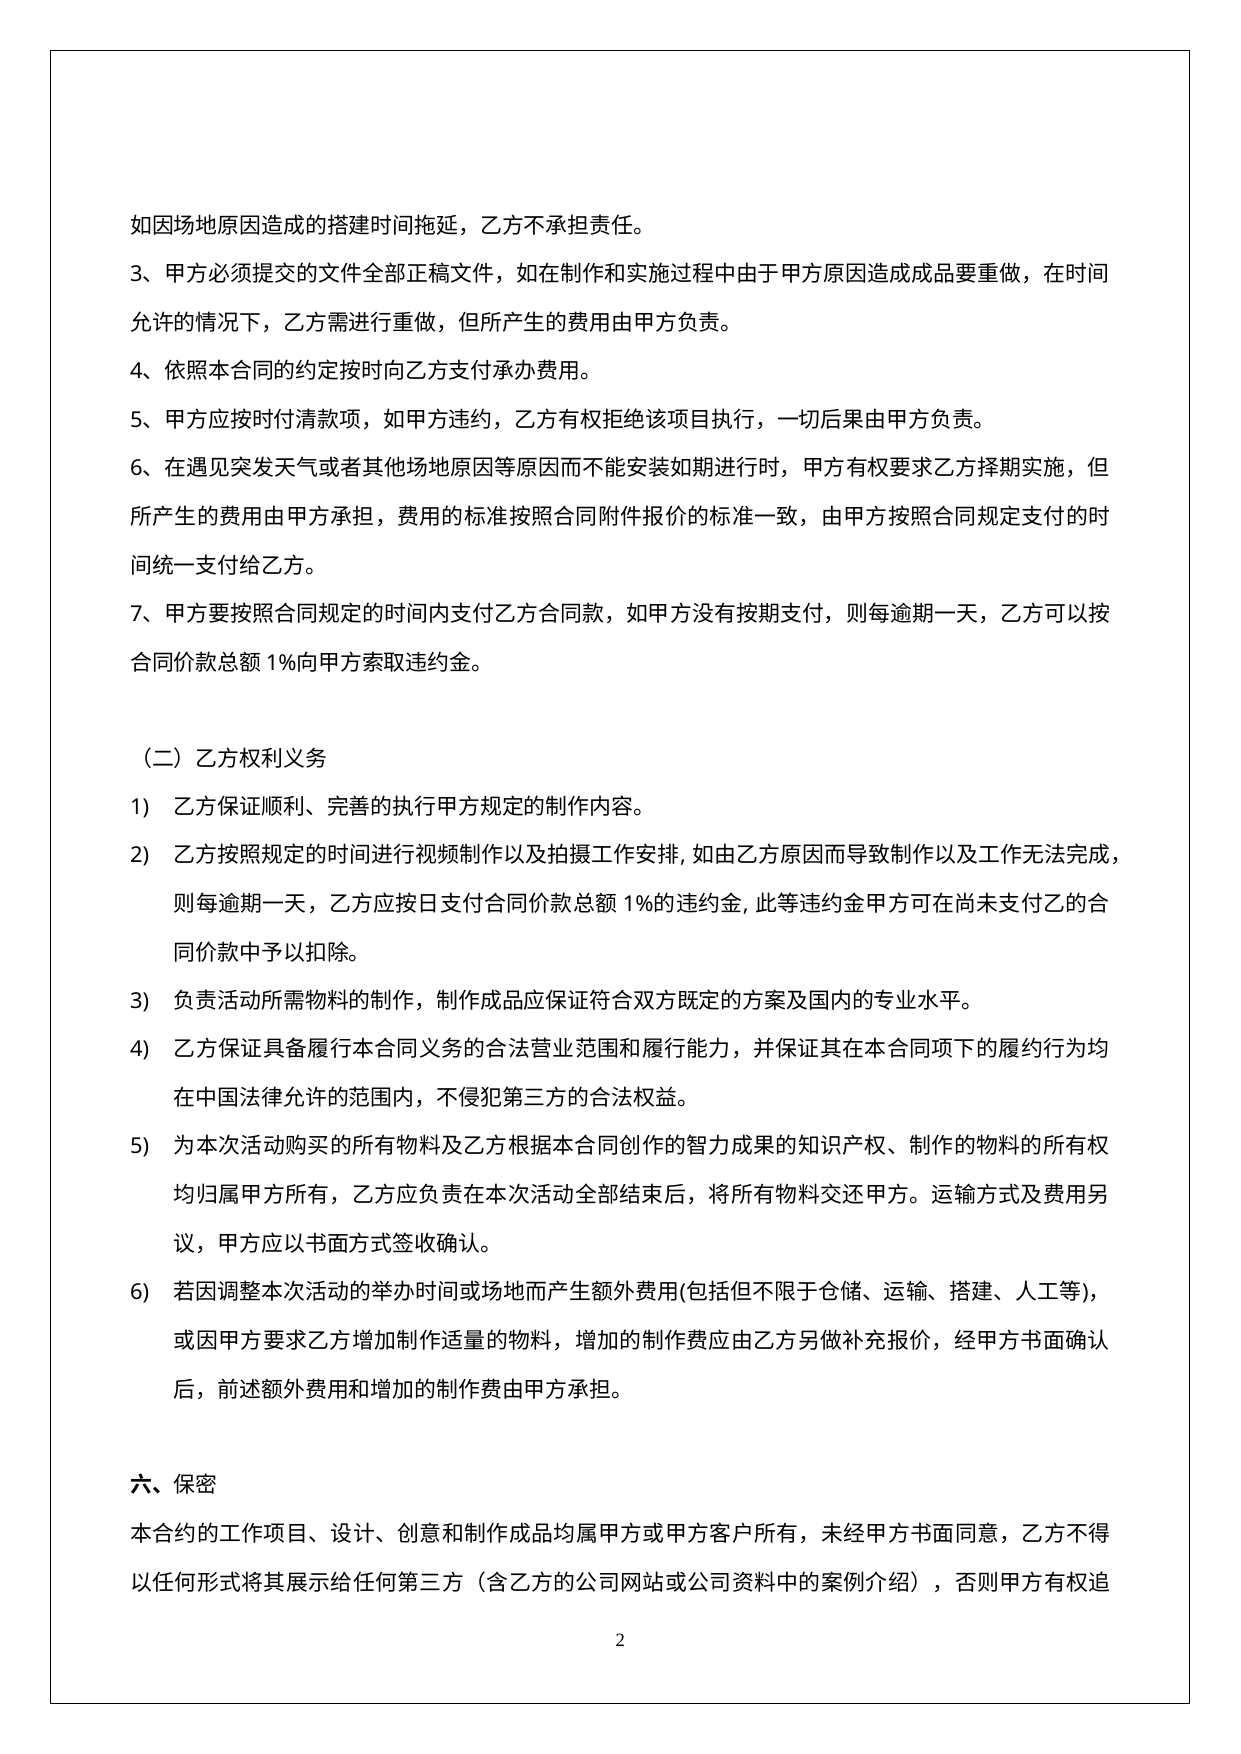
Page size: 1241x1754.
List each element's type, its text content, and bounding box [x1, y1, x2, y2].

list 乙方保证具备履行本合同义务的合法营业范围和履行能力，并保证其在本合同项下的履约行为均在中国法律允许的范围内，不侵犯第三方的合法权益。 [130, 1031, 1110, 1112]
text 6、在遇见突发天气或者其他场地原因等原因而不能安装如期进行时，甲方有权要求乙方择期实施，但所产生的费用由甲方承担，费用的标准按照合同附件报价的标准一致，由甲方按照合同规定支付的时间统一支付给乙方。 [130, 450, 1110, 580]
text 六、保密 [130, 1467, 1110, 1499]
text 5、甲方应按时付清款项，如甲方违约，乙方有权拒绝该项目执行，一切后果由甲方负责。 [130, 401, 1110, 434]
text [130, 208, 1110, 240]
list 为本次活动购买的所有物料及乙方根据本合同创作的智力成果的知识产权、制作的物料的所有权均归属甲方所有，乙方应负责在本次活动全部结束后，将所有物料交还甲方。运输方式及费用另议，甲方应以书面方式签收确认。 [130, 1128, 1110, 1258]
text （二）乙方权利义务 [130, 740, 1110, 773]
list 负责活动所需物料的制作，制作成品应保证符合双方既定的方案及国内的专业水平。 [130, 983, 1110, 1015]
list 乙方保证顺利、完善的执行甲方规定的制作内容。 [130, 788, 1110, 821]
text 3、甲方必须提交的文件全部正稿文件，如在制作和实施过程中由于甲方原因造成成品要重做，在时间允许的情况下，乙方需进行重做，但所产生的费用由甲方负责。 [130, 256, 1110, 337]
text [130, 1515, 1110, 1597]
list 乙方按照规定的时间进行视频制作以及拍摄工作安排, 如由乙方原因而导致制作以及工作无法完成，则每逾期一天，乙方应按日支付合同价款总额1%的违约金, 此等违约金甲方可在尚未支付乙的合同价款中予以扣除。 [130, 837, 1110, 967]
text 7、甲方要按照合同规定的时间内支付乙方合同款，如甲方没有按期支付，则每逾期一天，乙方可以按合同价款总额1%向甲方索取违约金。 [130, 596, 1110, 677]
list 若因调整本次活动的举办时间或场地而产生额外费用(包括但不限于仓储、运输、搭建、人工等)，或因甲方要求乙方增加制作适量的物料，增加的制作费应由乙方另做补充报价，经甲方书面确认后，前述额外费用和增加的制作费由甲方承担。 [130, 1274, 1110, 1404]
text 4、依照本合同的约定按时向乙方支付承办费用。 [130, 353, 1110, 386]
